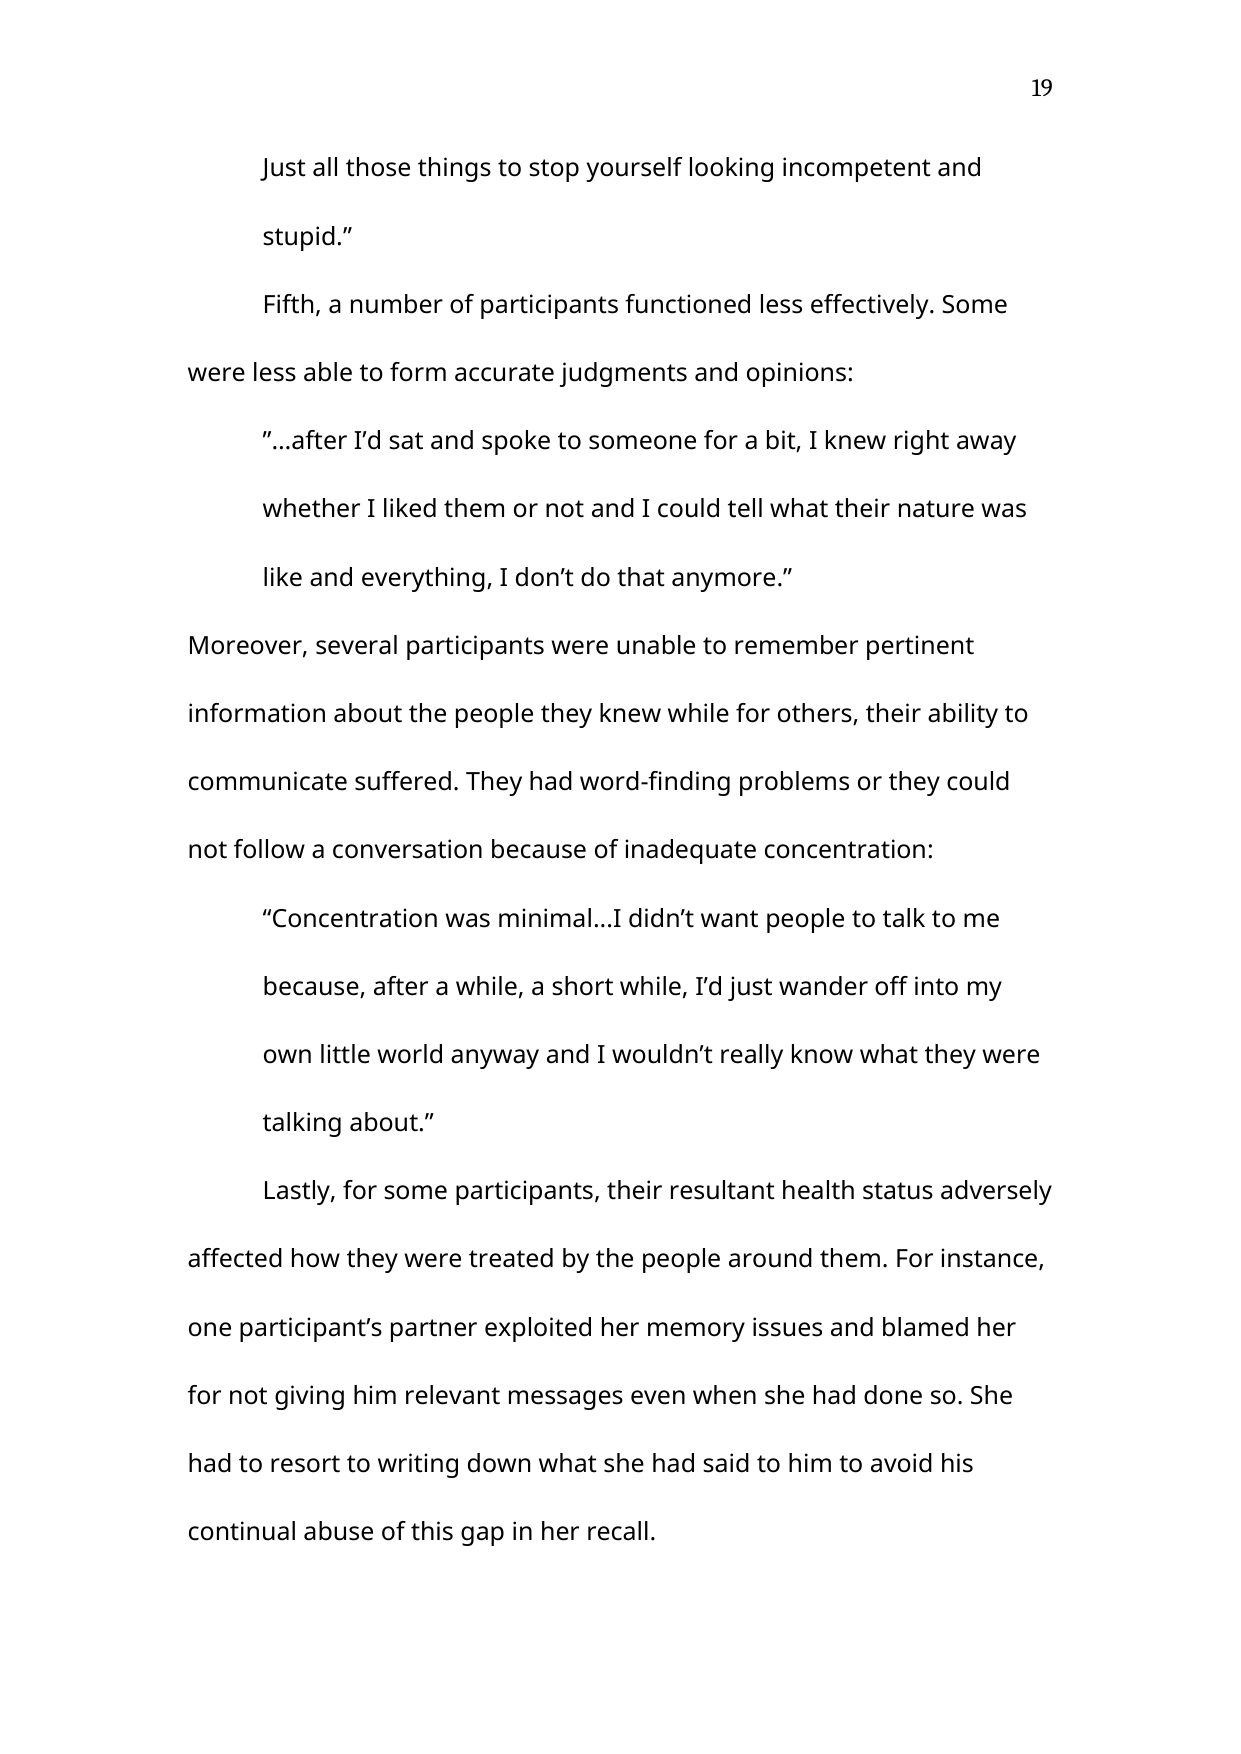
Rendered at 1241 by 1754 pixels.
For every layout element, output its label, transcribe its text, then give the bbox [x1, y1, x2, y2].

text ”…after I’d sat and spoke to someone for a bit, I knew right away whether I liked them or not and I could tell what their nature was like and everything, I don’t do that anymore.” [262, 423, 1053, 593]
text Moreover, several participants were unable to remember pertinent information about the people they knew while for others, their ability to communicate suffered. They had word-finding problems or they could not follow a conversation because of inadequate concentration: [187, 627, 1053, 866]
text “Concentration was minimal...I didn’t want people to talk to me because, after a while, a short while, I’d just wander off into my own little world anyway and I wouldn’t really know what they were talking about.” [262, 900, 1053, 1139]
text Lastly, for some participants, their resultant health status adversely affected how they were treated by the people around them. For instance, one participant’s partner exploited her memory issues and blamed her for not giving him relevant messages even when she had done so. She had to resort to writing down what she had said to him to avoid his continual abuse of this gap in her recall. [187, 1173, 1053, 1548]
text Fifth, a number of participants functioned less effectively. Some were less able to form accurate judgments and opinions: [187, 286, 1053, 389]
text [262, 150, 1053, 252]
